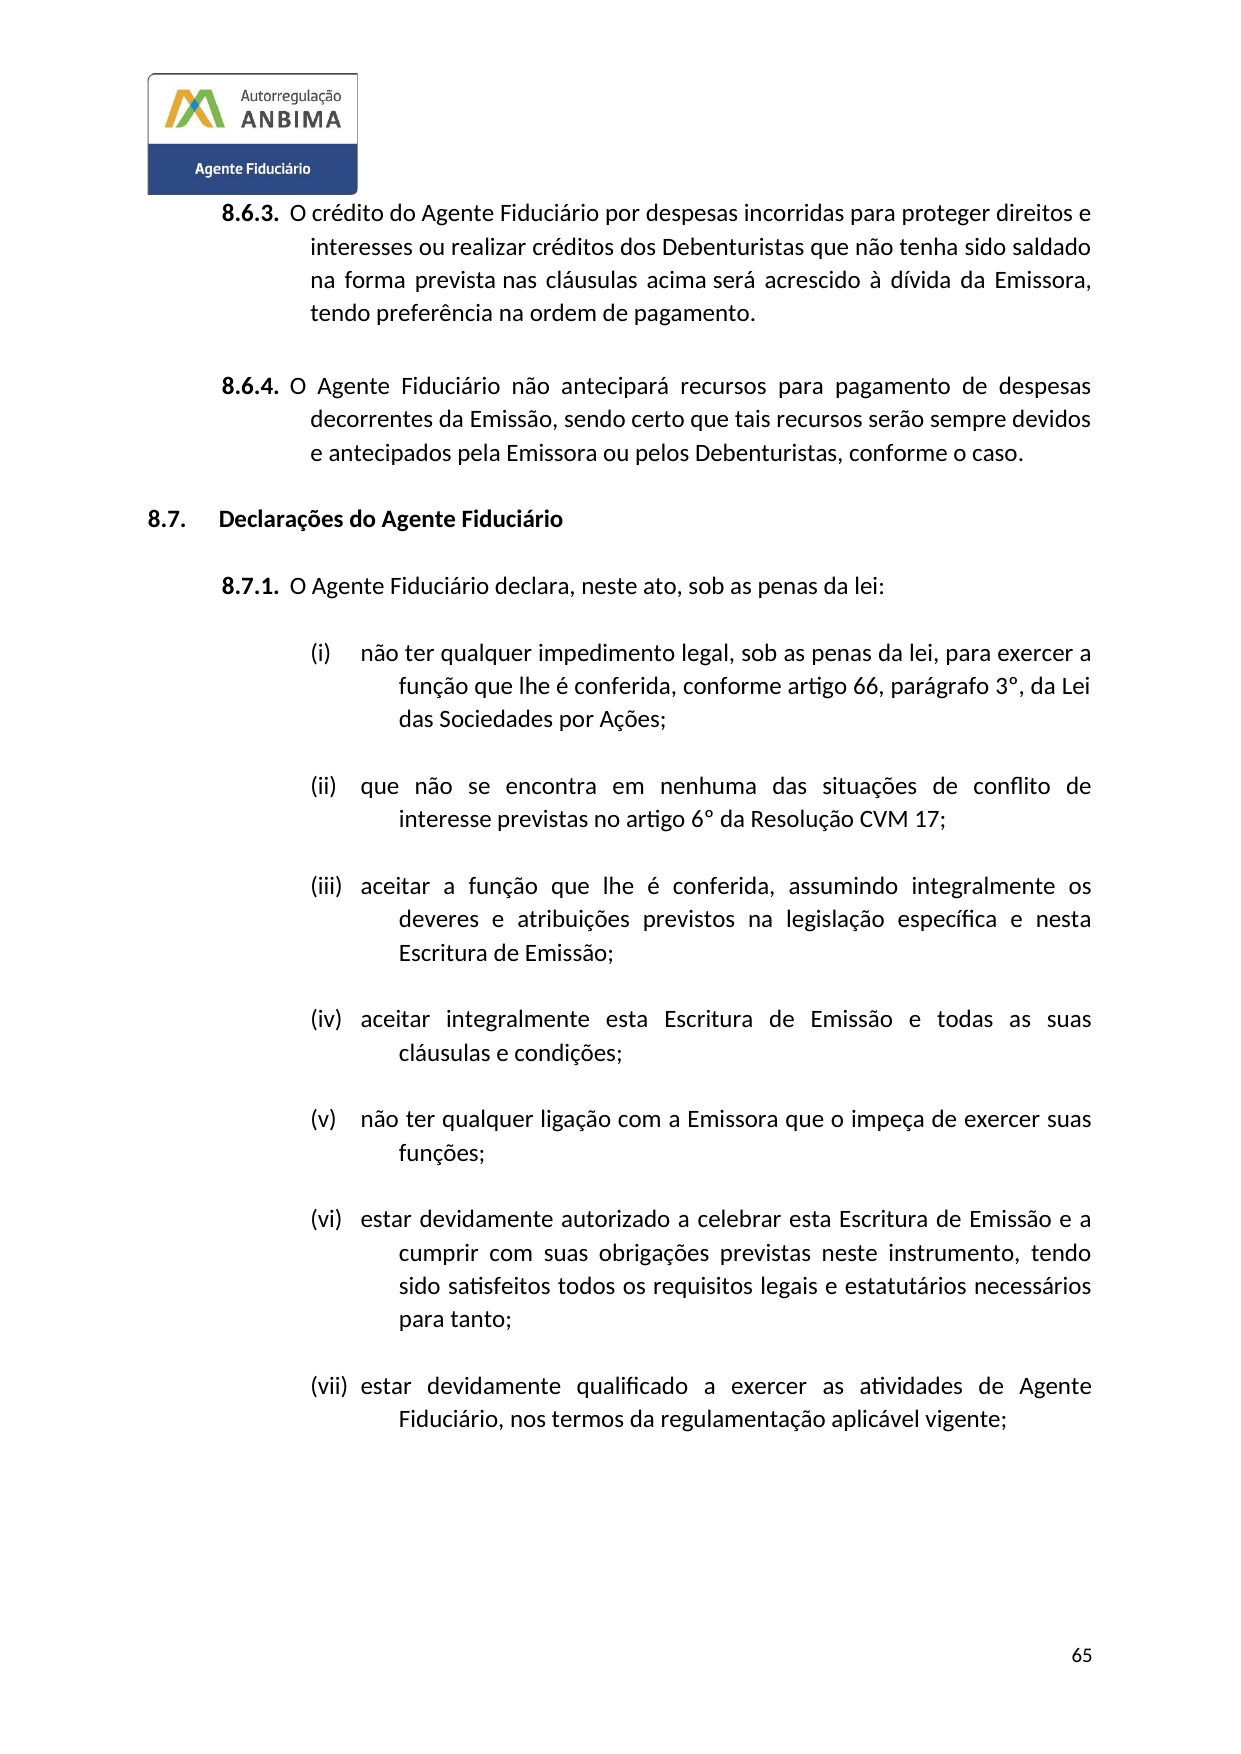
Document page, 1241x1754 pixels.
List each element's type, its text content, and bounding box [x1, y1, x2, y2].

list não ter qualquer ligação com a Emissora que o impeça de exercer suas funções; [310, 1101, 1092, 1168]
list estar devidamente autorizado a celebrar esta Escritura de Emissão e a cumprir com suas obrigações previstas neste instrumento, tendo sido satisfeitos todos os requisitos legais e estatutários necessários para tanto; [310, 1201, 1092, 1334]
list Declarações do Agente Fiduciário [148, 501, 1092, 534]
picture [147, 73, 358, 195]
list O Agente Fiduciário declara, neste ato, sob as penas da lei: [222, 568, 1092, 601]
list O crédito do Agente Fiduciário por despesas incorridas para proteger direitos e interesses ou realizar créditos dos Debenturistas que não tenha sido saldado na forma prevista nas cláusulas acima será acrescido à dívida da Emissora, tendo preferência na ordem de pagamento. [222, 195, 1092, 328]
list O Agente Fiduciário não antecipará recursos para pagamento de despesas decorrentes da Emissão, sendo certo que tais recursos serão sempre devidos e antecipados pela Emissora ou pelos Debenturistas, conforme o caso. [222, 368, 1092, 468]
list aceitar integralmente esta Escritura de Emissão e todas as suas cláusulas e condições; [310, 1001, 1092, 1068]
list que não se encontra em nenhuma das situações de conflito de interesse previstas no artigo 6º da Resolução CVM 17; [310, 768, 1092, 834]
list estar devidamente qualificado a exercer as atividades de Agente Fiduciário, nos termos da regulamentação aplicável vigente; [310, 1368, 1092, 1434]
list não ter qualquer impedimento legal, sob as penas da lei, para exercer a função que lhe é conferida, conforme artigo 66, parágrafo 3º, da Lei das Sociedades por Ações; [310, 634, 1092, 734]
list aceitar a função que lhe é conferida, assumindo integralmente os deveres e atribuições previstos na legislação específica e nesta Escritura de Emissão; [310, 868, 1092, 968]
